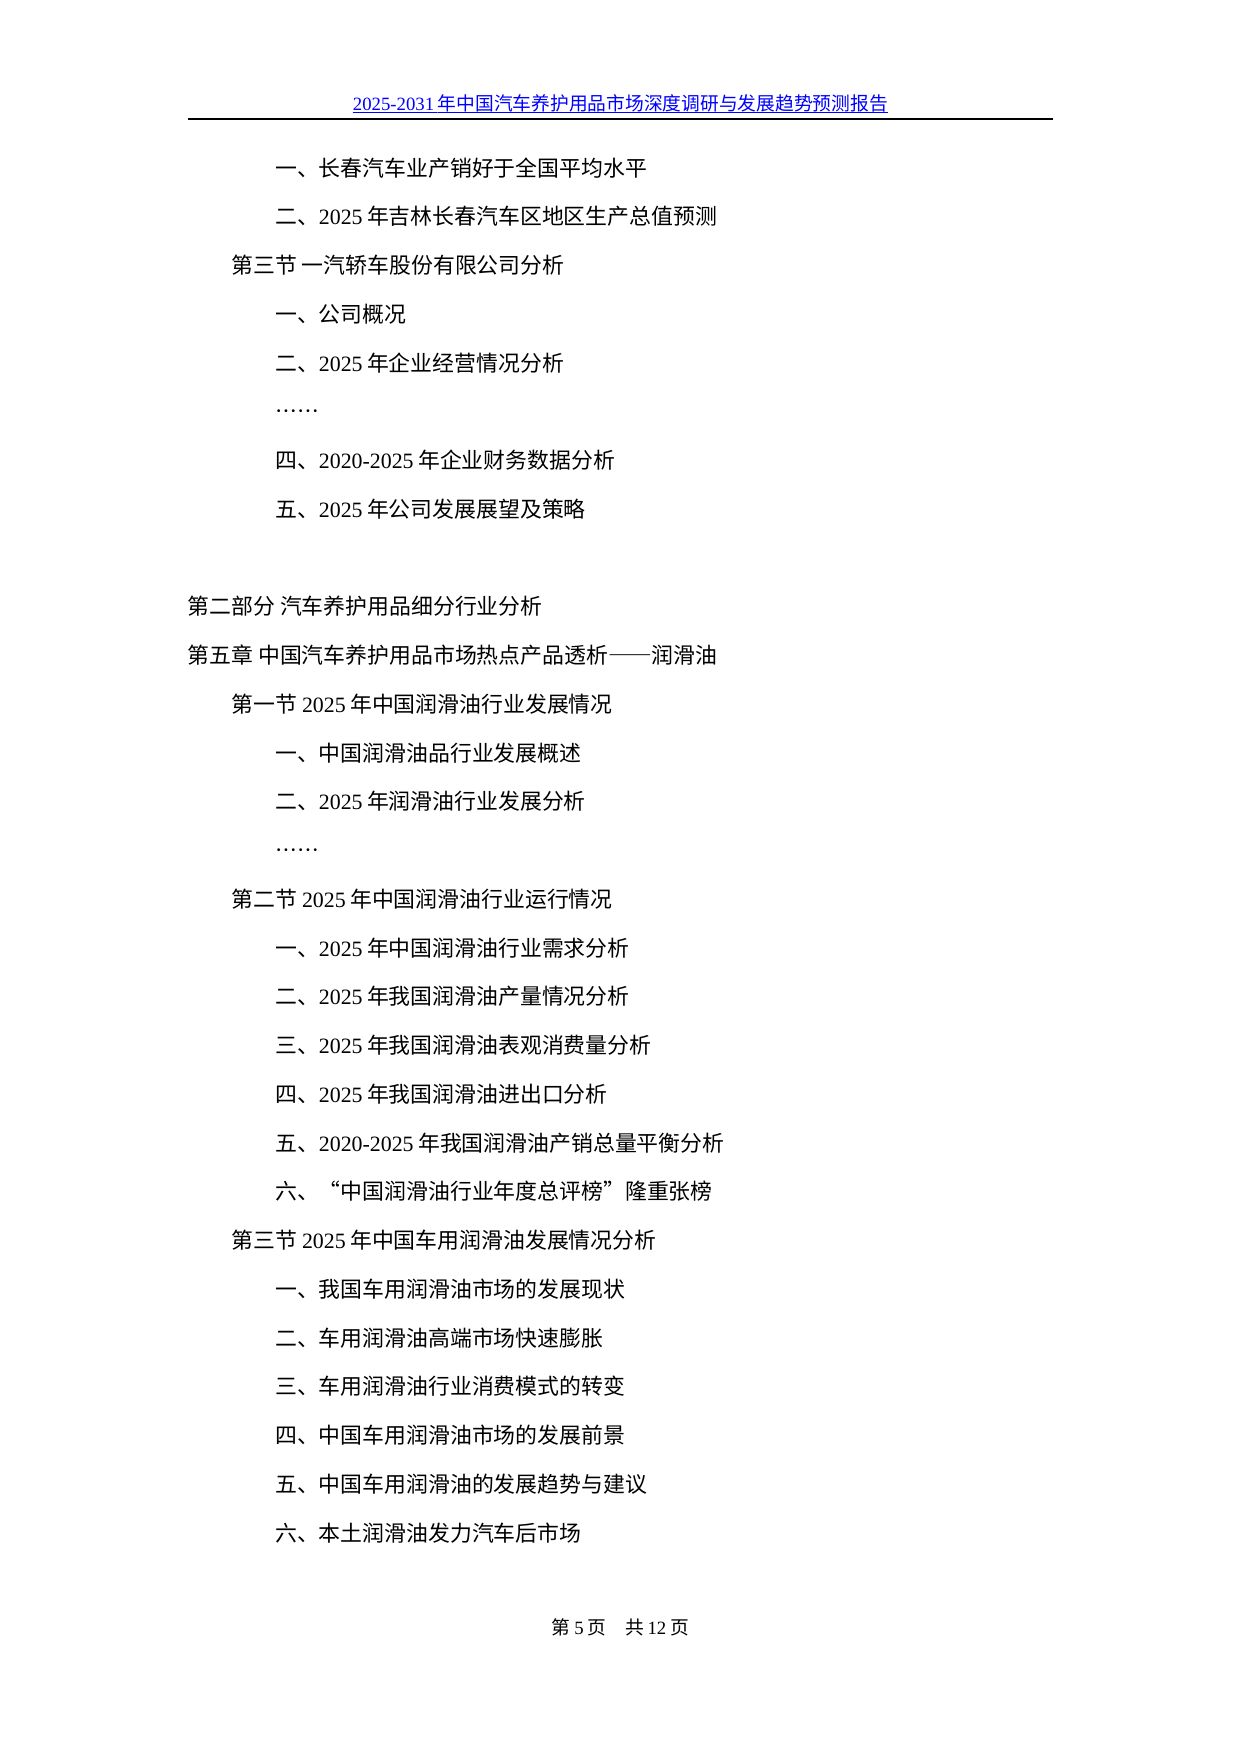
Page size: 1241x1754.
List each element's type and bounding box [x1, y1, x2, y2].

text [187, 150, 1053, 1548]
